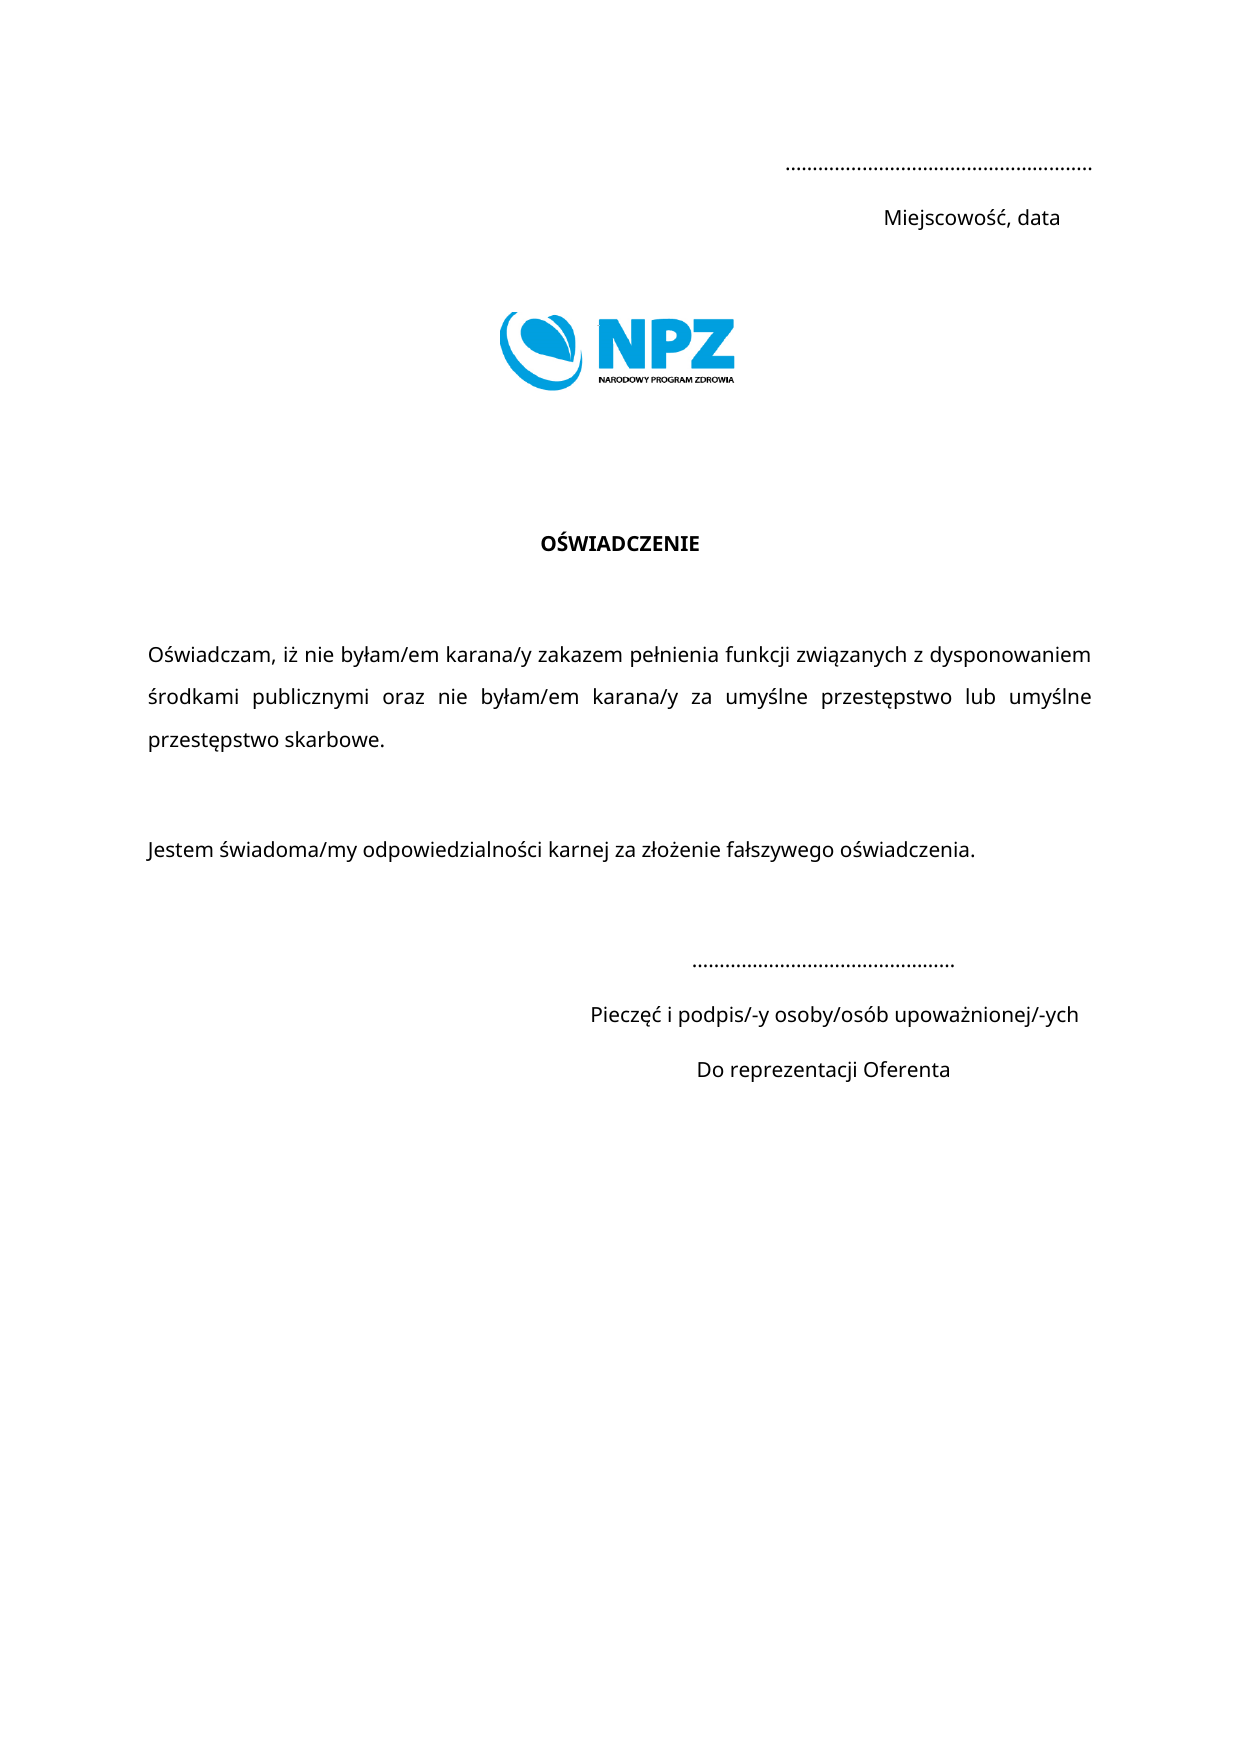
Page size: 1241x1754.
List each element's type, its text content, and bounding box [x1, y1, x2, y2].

picture [500, 312, 740, 393]
text …………...………………………………….. [148, 148, 1093, 176]
picture [500, 312, 510, 327]
text ………………………………………… [664, 945, 1093, 974]
text Jestem świadoma/my odpowiedzialności karnej za złożenie fałszywego oświadczenia. [148, 835, 1093, 864]
text OŚWIADCZENIE [148, 529, 1093, 558]
text Pieczęć i podpis/-y osoby/osób upoważnionej/-ych [148, 1001, 1093, 1029]
text Oświadczam, iż nie byłam/em karana/y zakazem pełnienia funkcji związanych z dysponowaniem środkami publicznymi oraz nie byłam/em karana/y za umyślne przestępstwo lub umyślne przestępstwo skarbowe. [148, 640, 1093, 753]
text Miejscowość, data [148, 203, 1093, 231]
text Do reprezentacji Oferenta [664, 1056, 1093, 1084]
